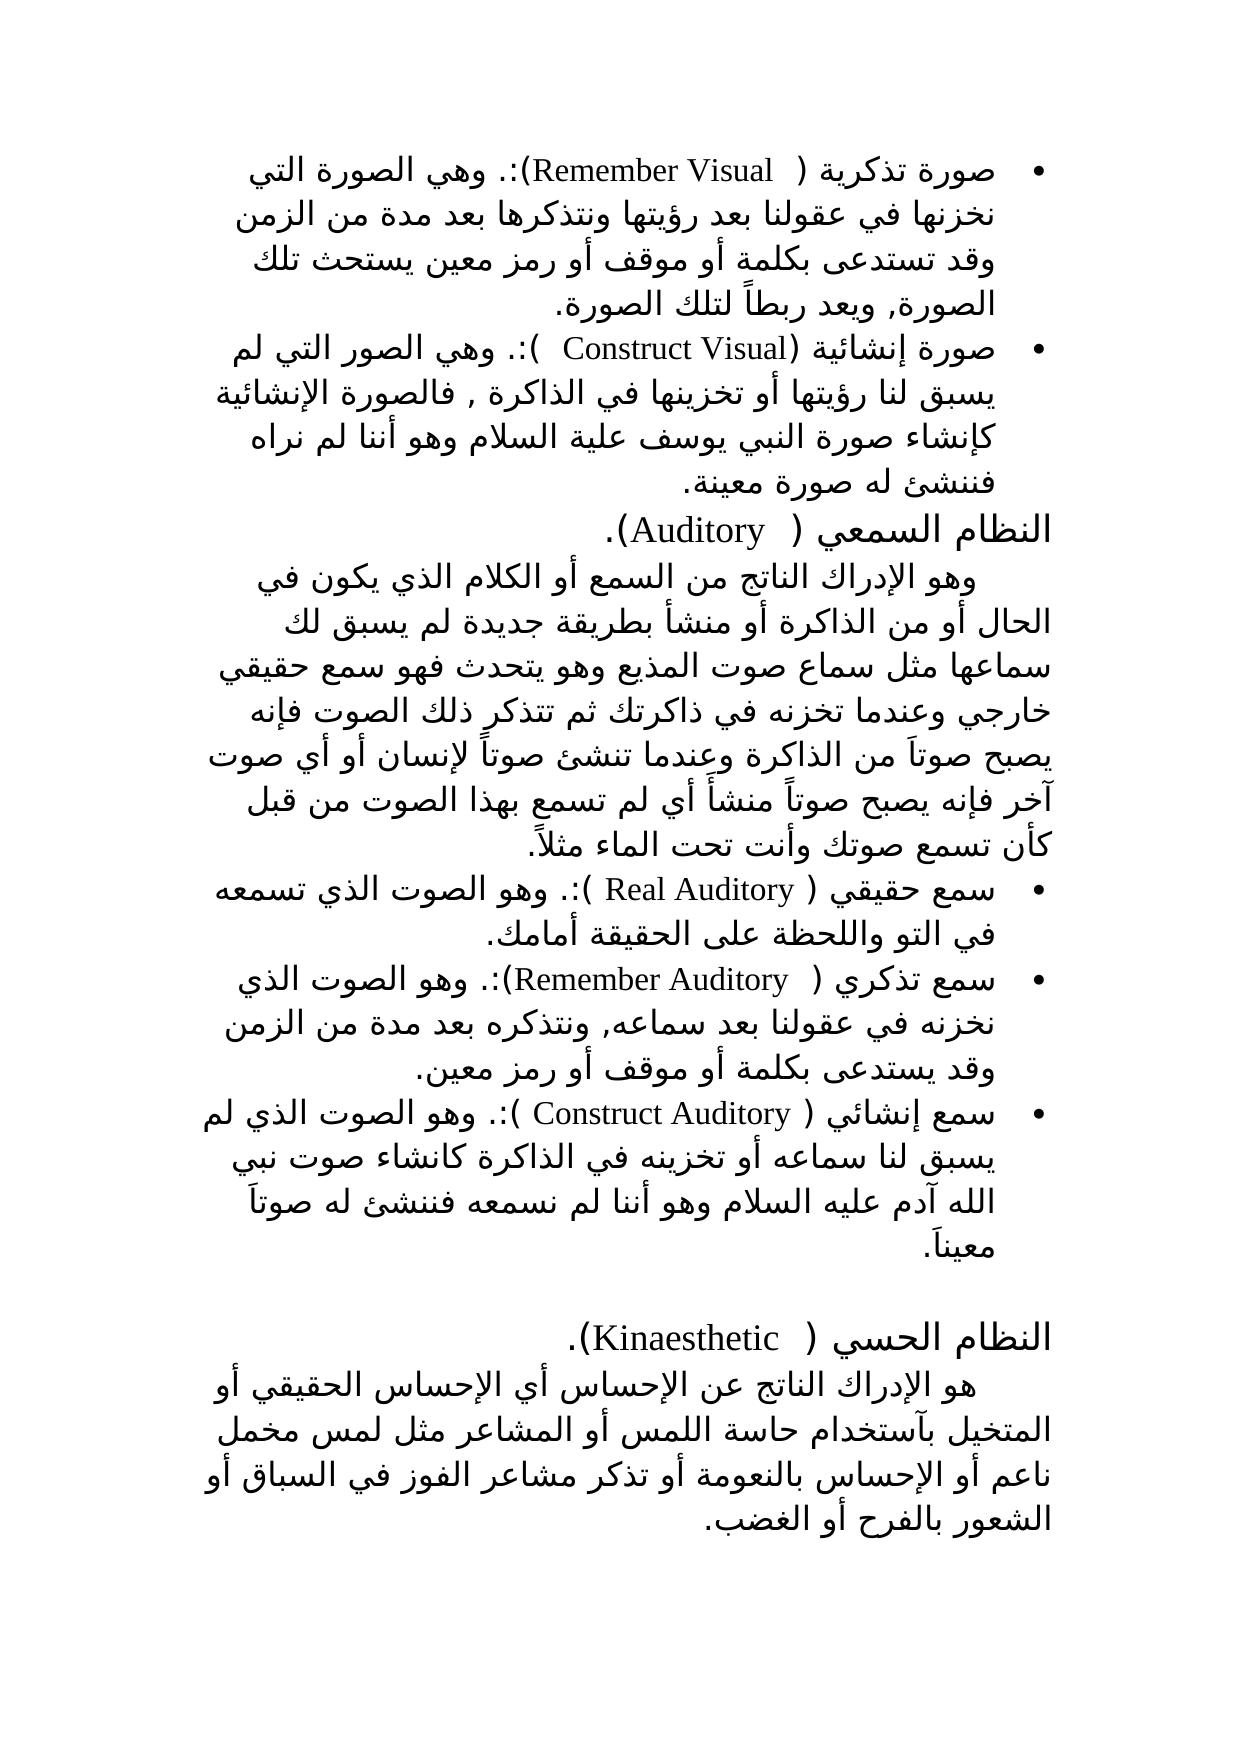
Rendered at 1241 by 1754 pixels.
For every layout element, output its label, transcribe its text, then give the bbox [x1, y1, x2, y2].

list سمع إنشائي ( Construct Auditory ):. وهو الصوت الذي لم يسبق لنا سماعه أو تخزينه في الذاكرة كانشاء صوت نبي الله آدم عليه السلام وهو أننا لم نسمعه فننشئ له صوتاَ معيناَ. [187, 1093, 1034, 1266]
text النظام الحسي ( Kinaesthetic). [187, 1316, 1053, 1359]
list صورة إنشائية (Construct Visual ):. وهي الصور التي لم يسبق لنا رؤيتها أو تخزينها في الذاكرة , فالصورة الإنشائية كإنشاء صورة النبي يوسف علية السلام وهو أننا لم نراه فننشئ له صورة معينة. [187, 328, 1034, 501]
text وهو الإدراك الناتج من السمع أو الكلام الذي يكون في الحال أو من الذاكرة أو منشأ بطريقة جديدة لم يسبق لك سماعها مثل سماع صوت المذيع وهو يتحدث فهو سمع حقيقي خارجي وعندما تخزنه في ذاكرتك ثم تتذكر ذلك الصوت فإنه يصبح صوتاَ من الذاكرة وعندما تنشئ صوتاً لإنسان أو أي صوت آخر فإنه يصبح صوتاً منشأَ أي لم تسمع بهذا الصوت من قبل كأن تسمع صوتك وأنت تحت الماء مثلاً. [187, 557, 1053, 864]
list صورة تذكرية ( Remember Visual):. وهي الصورة التي نخزنها في عقولنا بعد رؤيتها ونتذكرها بعد مدة من الزمن وقد تستدعى بكلمة أو موقف أو رمز معين يستحث تلك الصورة, ويعد ربطاً لتلك الصورة. [187, 150, 1034, 323]
list سمع حقيقي ( Real Auditory ):. وهو الصوت الذي تسمعه في التو واللحظة على الحقيقة أمامك. [187, 869, 1034, 953]
text هو الإدراك الناتج عن الإحساس أي الإحساس الحقيقي أو المتخيل بآستخدام حاسة اللمس أو المشاعر مثل لمس مخمل ناعم أو الإحساس بالنعومة أو تذكر مشاعر الفوز في السباق أو الشعور بالفرح أو الغضب. [187, 1366, 1053, 1538]
text النظام السمعي ( Auditory). [187, 507, 1053, 551]
list سمع تذكري ( Remember Auditory):. وهو الصوت الذي نخزنه في عقولنا بعد سماعه, ونتذكره بعد مدة من الزمن وقد يستدعى بكلمة أو موقف أو رمز معين. [187, 959, 1034, 1087]
